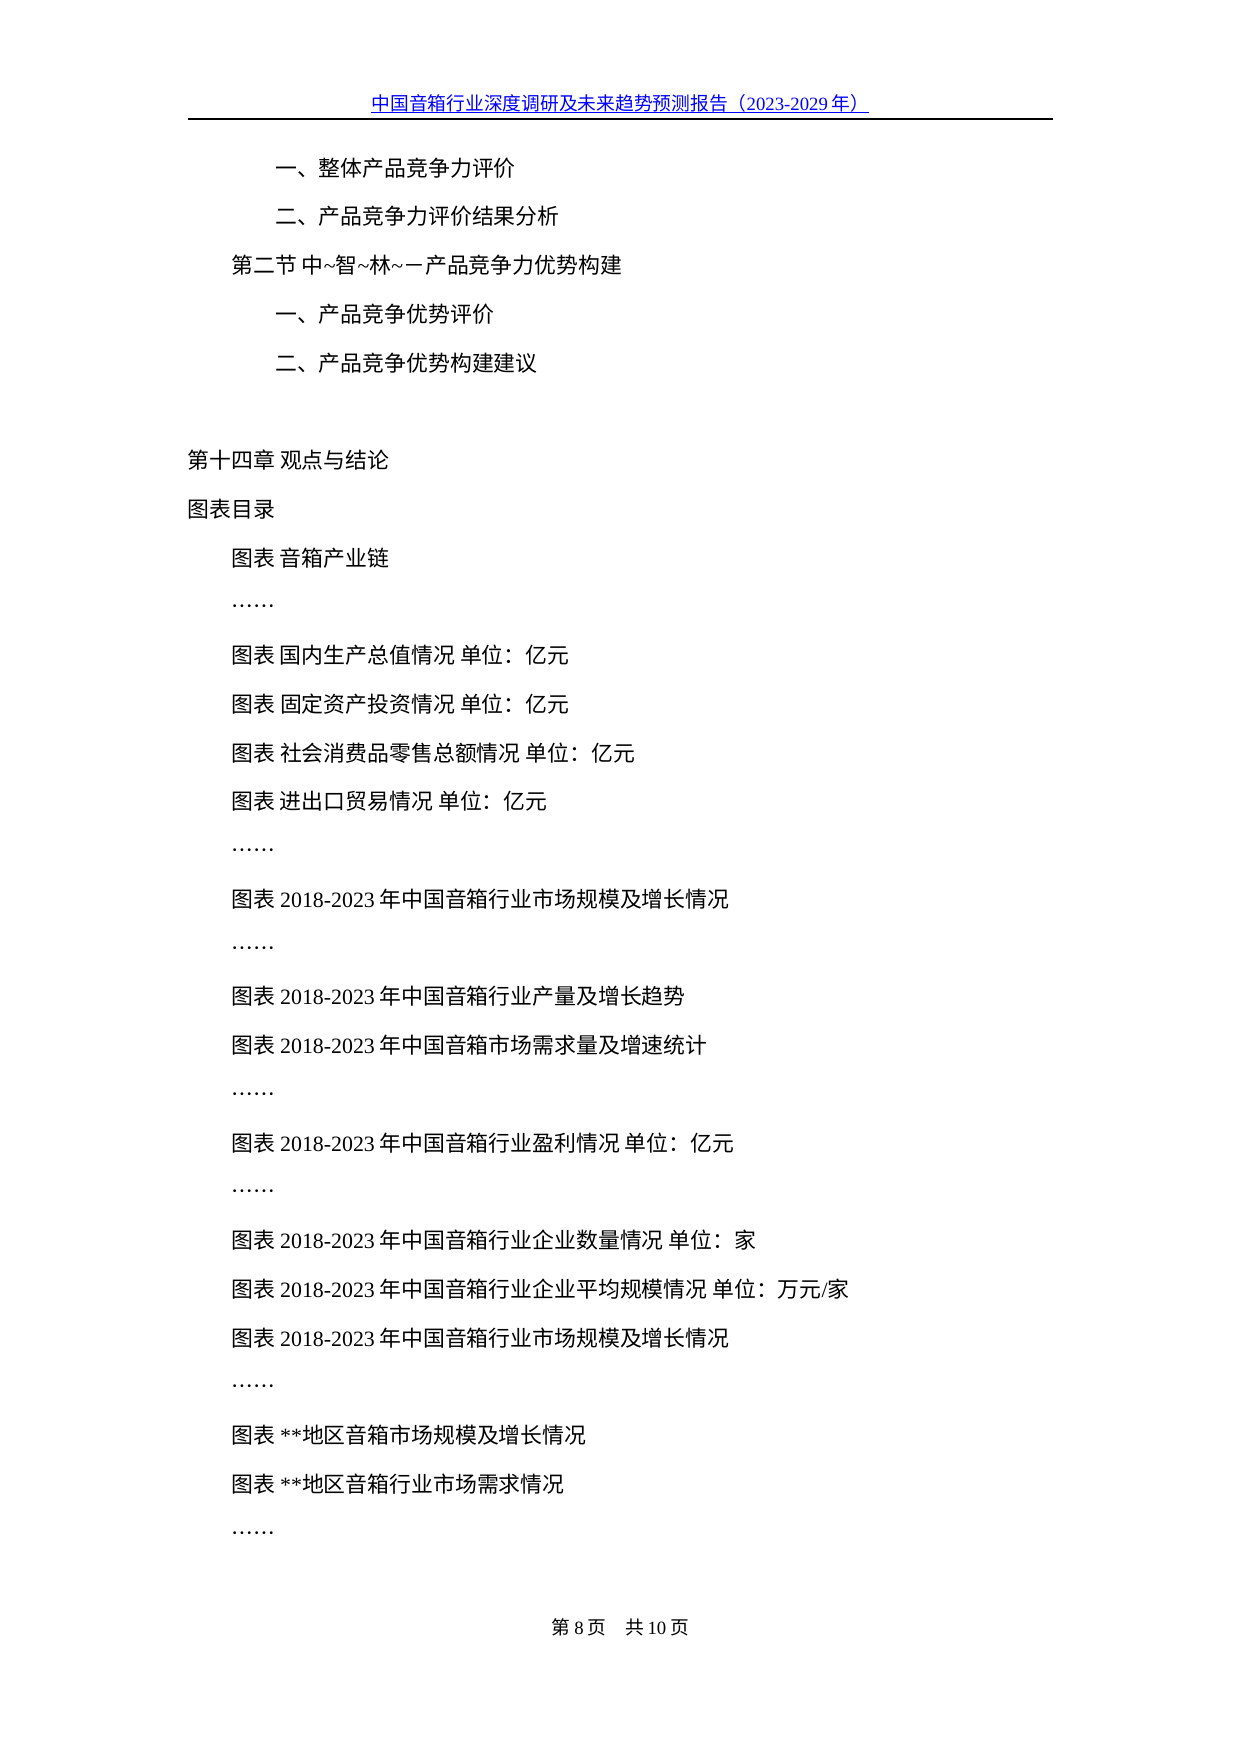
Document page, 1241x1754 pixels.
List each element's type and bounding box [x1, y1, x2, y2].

text [187, 150, 1053, 1548]
